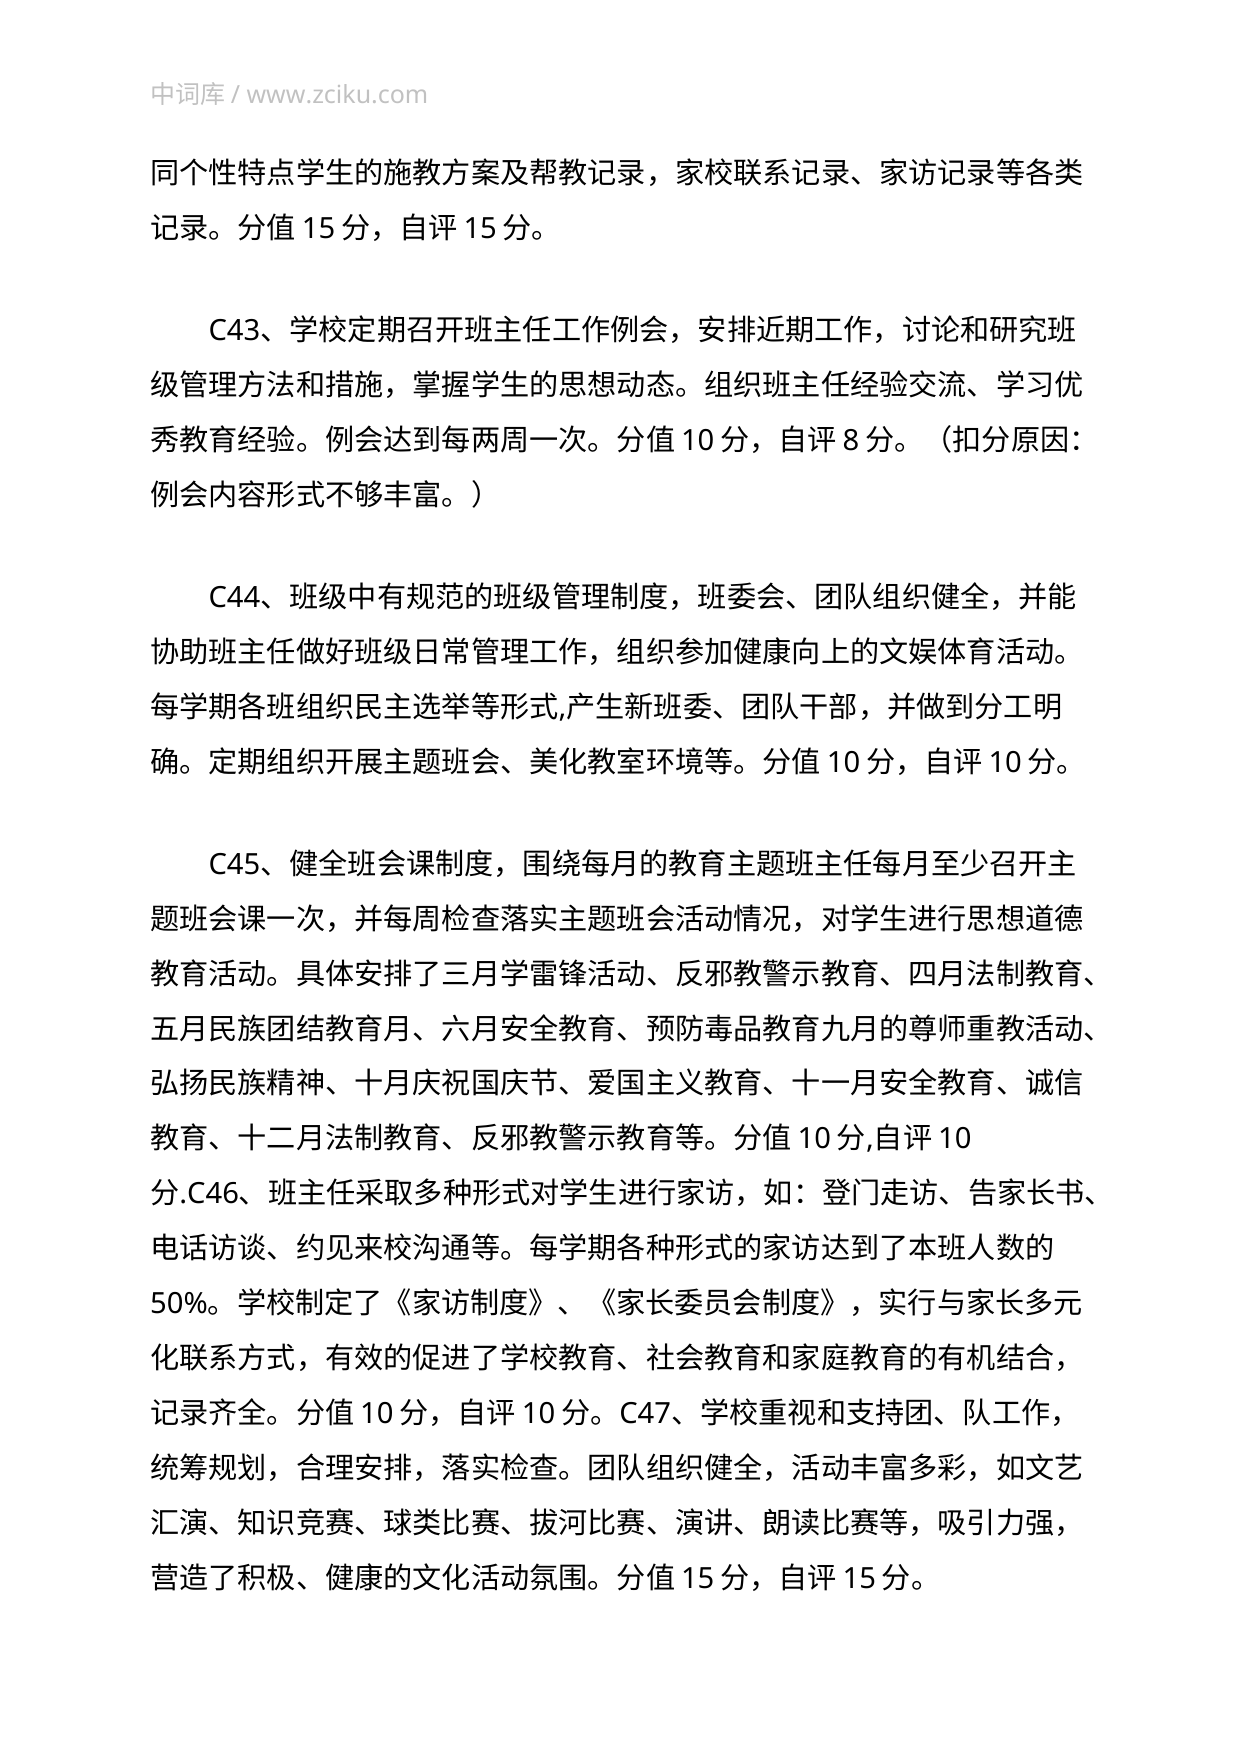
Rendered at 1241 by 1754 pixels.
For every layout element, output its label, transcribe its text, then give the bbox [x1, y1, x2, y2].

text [150, 150, 1090, 247]
text C43、学校定期召开班主任工作例会，安排近期工作，讨论和研究班级管理方法和措施，掌握学生的思想动态。组织班主任经验交流、学习优秀教育经验。例会达到每两周一次。分值10分，自评8分。（扣分原因：例会内容形式不够丰富。） [150, 307, 1090, 514]
text C44、班级中有规范的班级管理制度，班委会、团队组织健全，并能协助班主任做好班级日常管理工作，组织参加健康向上的文娱体育活动。每学期各班组织民主选举等形式,产生新班委、团队干部，并做到分工明确。定期组织开展主题班会、美化教室环境等。分值10分，自评10分。 [150, 573, 1090, 781]
text C45、健全班会课制度，围绕每月的教育主题班主任每月至少召开主题班会课一次，并每周检查落实主题班会活动情况，对学生进行思想道德教育活动。具体安排了三月学雷锋活动、反邪教警示教育、四月法制教育、五月民族团结教育月、六月安全教育、预防毒品教育九月的尊师重教活动、弘扬民族精神、十月庆祝国庆节、爱国主义教育、十一月安全教育、诚信教育、十二月法制教育、反邪教警示教育等。分值10分,自评10分.C46、班主任采取多种形式对学生进行家访，如：登门走访、告家长书、电话访谈、约见来校沟通等。每学期各种形式的家访达到了本班人数的50%。学校制定了《家访制度》、《家长委员会制度》，实行与家长多元化联系方式，有效的促进了学校教育、社会教育和家庭教育的有机结合，记录齐全。分值10分，自评10分。C47、学校重视和支持团、队工作，统筹规划，合理安排，落实检查。团队组织健全，活动丰富多彩，如文艺汇演、知识竞赛、球类比赛、拔河比赛、演讲、朗读比赛等，吸引力强，营造了积极、健康的文化活动氛围。分值15分，自评15分。 [150, 840, 1090, 1597]
